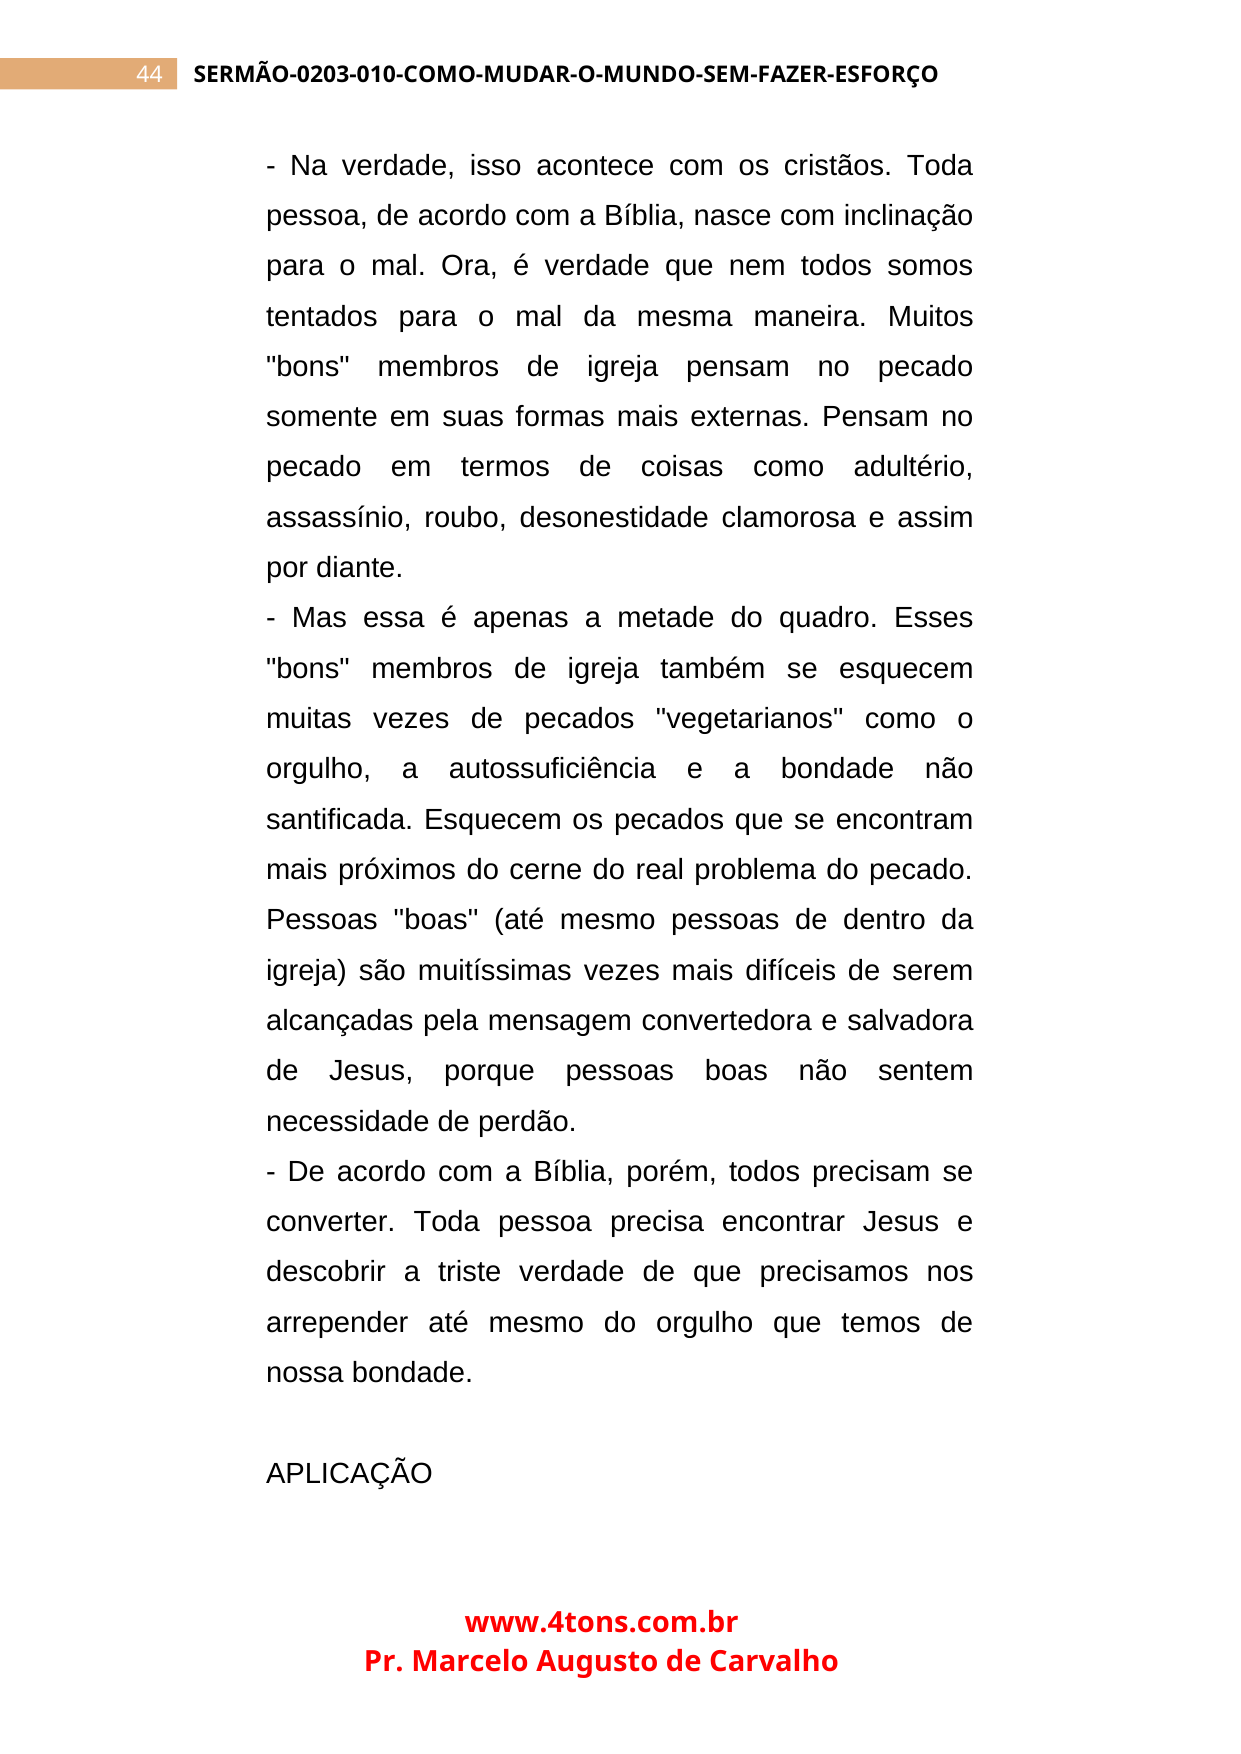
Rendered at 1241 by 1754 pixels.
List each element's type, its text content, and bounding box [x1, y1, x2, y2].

text - De acordo com a Bíblia, porém, todos precisam se converter. Toda pessoa precisa encontrar Jesus e descobrir a triste verdade de que precisamos nos arrepender até mesmo do orgulho que temos de nossa bondade. [266, 1154, 974, 1389]
text - Na verdade, isso acontece com os cristãos. Toda pessoa, de acordo com a Bíblia, nasce com inclinação para o mal. Ora, é verdade que nem todos somos tentados para o mal da mesma maneira. Muitos "bons" membros de igreja pensam no pecado somente em suas formas mais externas. Pensam no pecado em termos de coisas como adultério, assassínio, roubo, desonestidade clamorosa e assim por diante. [266, 148, 974, 584]
text - Mas essa é apenas a metade do quadro. Esses "bons" membros de igreja também se esquecem muitas vezes de pecados "vegetarianos" como o orgulho, a autossuficiência e a bondade não santificada. Esquecem os pecados que se encontram mais próximos do cerne do real problema do pecado. Pessoas ''boas'' (até mesmo pessoas de dentro da igreja) são muitíssimas vezes mais difíceis de serem alcançadas pela mensagem convertedora e salvadora de Jesus, porque pessoas boas não sentem necessidade de perdão. [266, 600, 974, 1137]
text APLICAÇÃO [266, 1456, 974, 1489]
